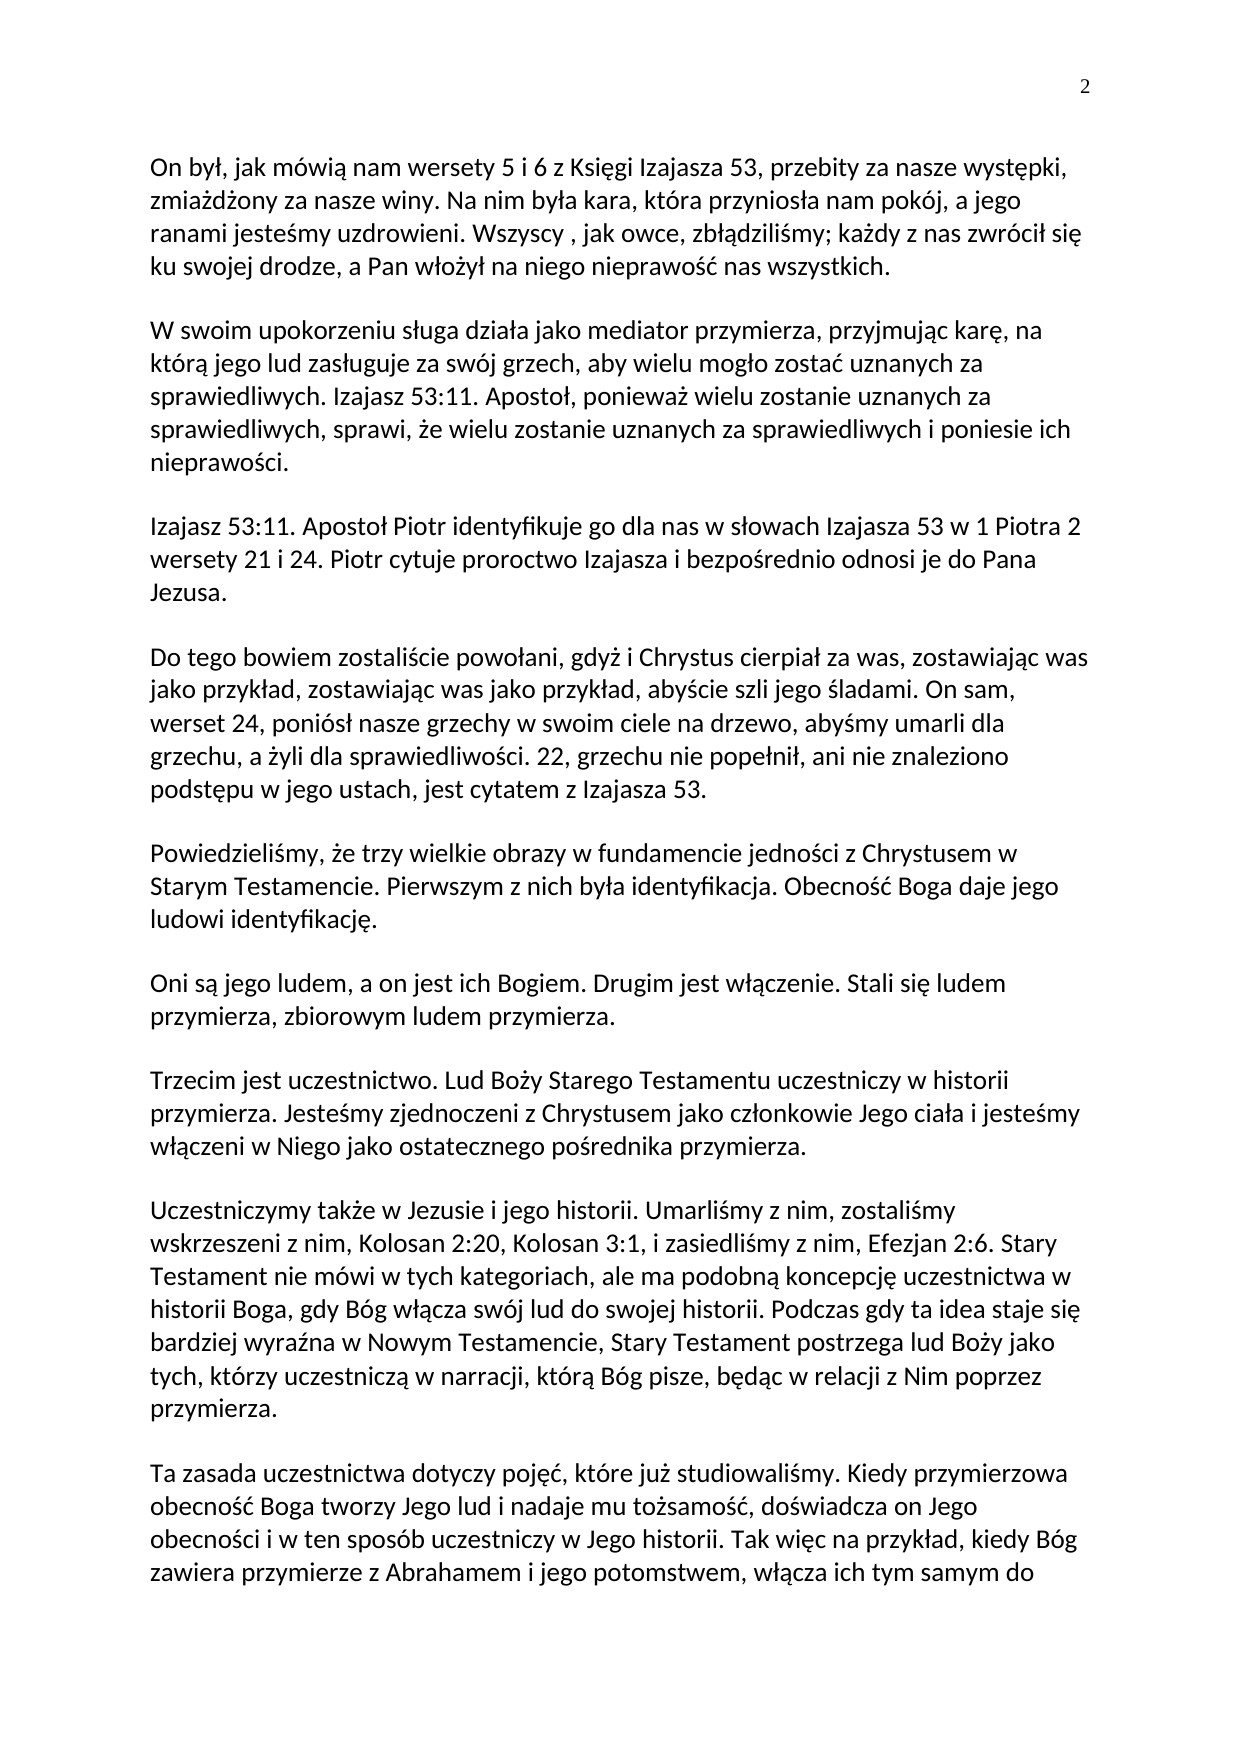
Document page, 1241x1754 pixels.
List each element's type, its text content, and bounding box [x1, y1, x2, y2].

text Oni są jego ludem, a on jest ich Bogiem. Drugim jest włączenie. Stali się ludem przymierza, zbiorowym ludem przymierza. [150, 966, 1090, 1032]
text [150, 1456, 1090, 1588]
text On był, jak mówią nam wersety 5 i 6 z Księgi Izajasza 53, przebity za nasze występki, zmiażdżony za nasze winy. Na nim była kara, która przyniosła nam pokój, a jego ranami jesteśmy uzdrowieni. Wszyscy , jak owce, zbłądziliśmy; każdy z nas zwrócił się ku swojej drodze, a Pan włożył na niego nieprawość nas wszystkich. [150, 150, 1090, 282]
text Powiedzieliśmy, że trzy wielkie obrazy w fundamencie jedności z Chrystusem w Starym Testamencie. Pierwszym z nich była identyfikacja. Obecność Boga daje jego ludowi identyfikację. [150, 836, 1090, 935]
text W swoim upokorzeniu sługa działa jako mediator przymierza, przyjmując karę, na którą jego lud zasługuje za swój grzech, aby wielu mogło zostać uznanych za sprawiedliwych. Izajasz 53:11. Apostoł, ponieważ wielu zostanie uznanych za sprawiedliwych, sprawi, że wielu zostanie uznanych za sprawiedliwych i poniesie ich nieprawości. [150, 313, 1090, 478]
text Do tego bowiem zostaliście powołani, gdyż i Chrystus cierpiał za was, zostawiając was jako przykład, zostawiając was jako przykład, abyście szli jego śladami. On sam, werset 24, poniósł nasze grzechy w swoim ciele na drzewo, abyśmy umarli dla grzechu, a żyli dla sprawiedliwości. 22, grzechu nie popełnił, ani nie znaleziono podstępu w jego ustach, jest cytatem z Izajasza 53. [150, 640, 1090, 805]
text Trzecim jest uczestnictwo. Lud Boży Starego Testamentu uczestniczy w historii przymierza. Jesteśmy zjednoczeni z Chrystusem jako członkowie Jego ciała i jesteśmy włączeni w Niego jako ostatecznego pośrednika przymierza. [150, 1063, 1090, 1162]
text Uczestniczymy także w Jezusie i jego historii. Umarliśmy z nim, zostaliśmy wskrzeszeni z nim, Kolosan 2:20, Kolosan 3:1, i zasiedliśmy z nim, Efezjan 2:6. Stary Testament nie mówi w tych kategoriach, ale ma podobną koncepcję uczestnictwa w historii Boga, gdy Bóg włącza swój lud do swojej historii. Podczas gdy ta idea staje się bardziej wyraźna w Nowym Testamencie, Stary Testament postrzega lud Boży jako tych, którzy uczestniczą w narracji, którą Bóg pisze, będąc w relacji z Nim poprzez przymierza. [150, 1193, 1090, 1425]
text Izajasz 53:11. Apostoł Piotr identyfikuje go dla nas w słowach Izajasza 53 w 1 Piotra 2 wersety 21 i 24. Piotr cytuje proroctwo Izajasza i bezpośrednio odnosi je do Pana Jezusa. [150, 509, 1090, 608]
